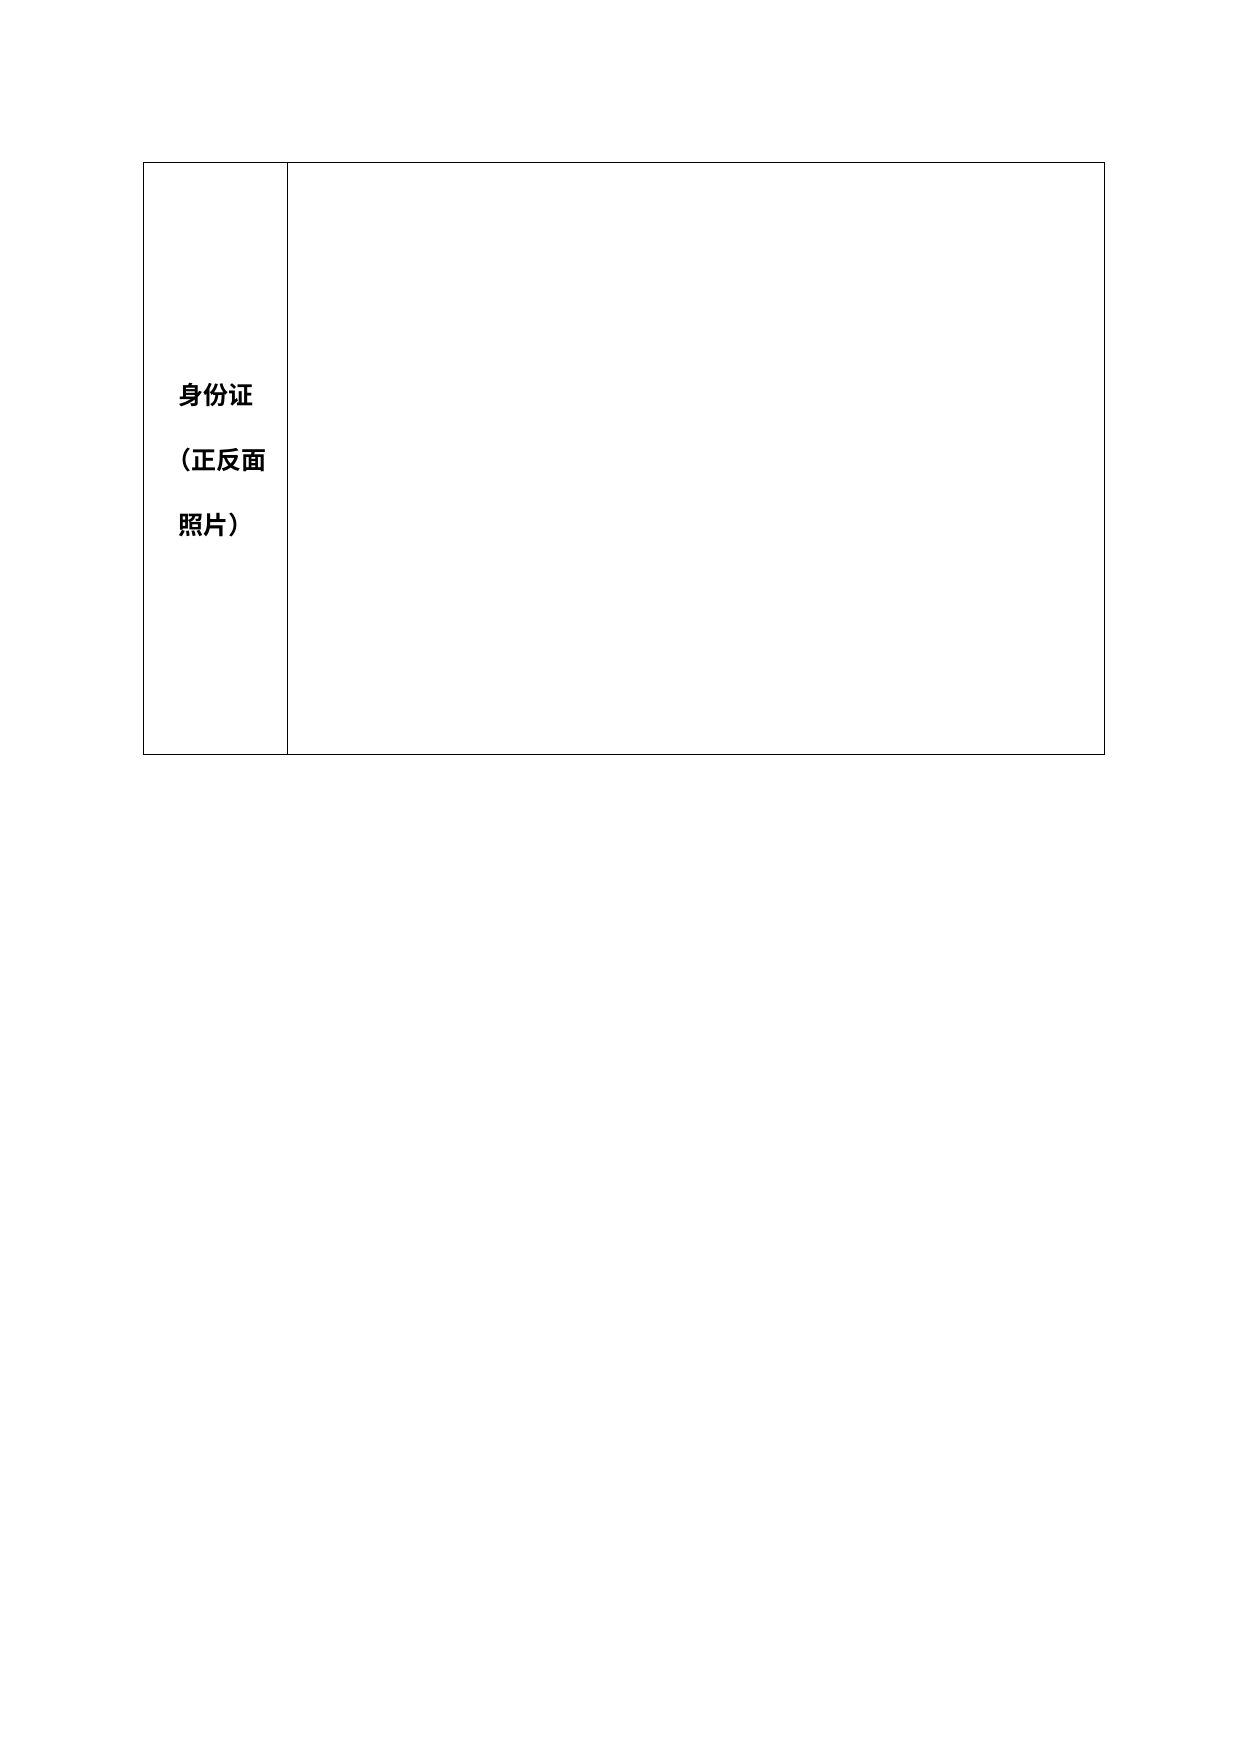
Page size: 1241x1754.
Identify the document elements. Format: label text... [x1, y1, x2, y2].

table_cell 身份证（正反面照片） [144, 163, 287, 754]
table_cell [288, 163, 1104, 754]
